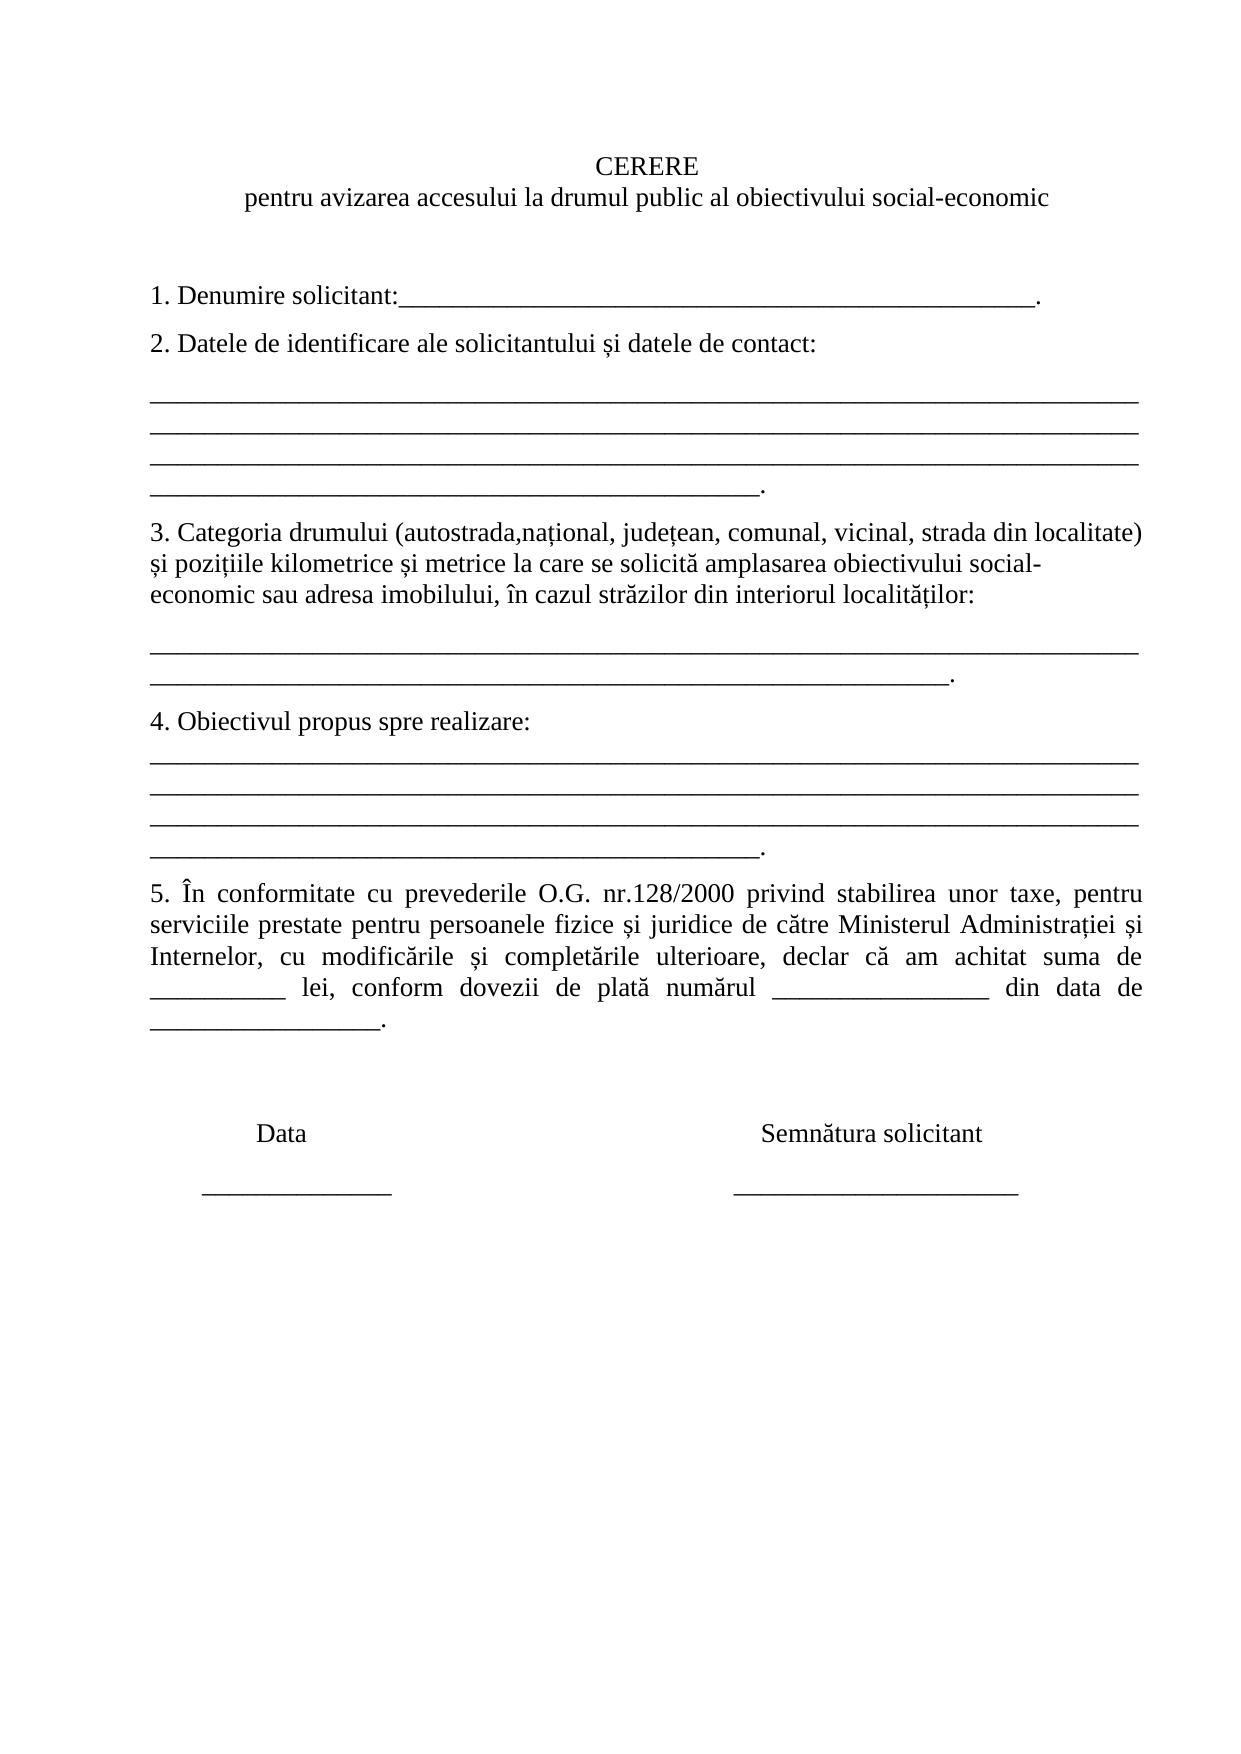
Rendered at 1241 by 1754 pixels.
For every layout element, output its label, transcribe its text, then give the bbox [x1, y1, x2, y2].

text 4. Obiectivul propus spre realizare: ________________________________________________________________________________________________________________________________________________________________________________________________________________________________________________________________________. [150, 705, 1144, 861]
text 2. Datele de identificare ale solicitantului și datele de contact: [150, 327, 1144, 358]
text pentru avizarea accesului la drumul public al obiectivului social-economic [150, 181, 1144, 212]
text CERERE [150, 150, 1144, 181]
text 1. Denumire solicitant:_______________________________________________. [150, 279, 1144, 310]
text 5. În conformitate cu prevederile O.G. nr.128/2000 privind stabilirea unor taxe, pentru serviciile prestate pentru persoanele fizice și juridice de către Ministerul Administrației și Internelor, cu modificările și completările ulterioare, declar că am achitat suma de __________ lei, conform dovezii de plată numărul ________________ din data de _________________. [150, 877, 1144, 1033]
table_header Data ______________ [150, 1117, 602, 1198]
table_header Semnătura solicitant _____________________ [602, 1117, 1090, 1198]
text ________________________________________________________________________________________________________________________________________________________________________________________________________________________________________________________________________. [150, 375, 1144, 499]
text ____________________________________________________________________________________________________________________________________. [150, 626, 1144, 688]
text 3. Categoria drumului (autostrada,național, județean, comunal, vicinal, strada din localitate) și pozițiile kilometrice și metrice la care se solicită amplasarea obiectivului social-economic sau adresa imobilului, în cazul străzilor din interiorul localităților: [150, 516, 1144, 609]
